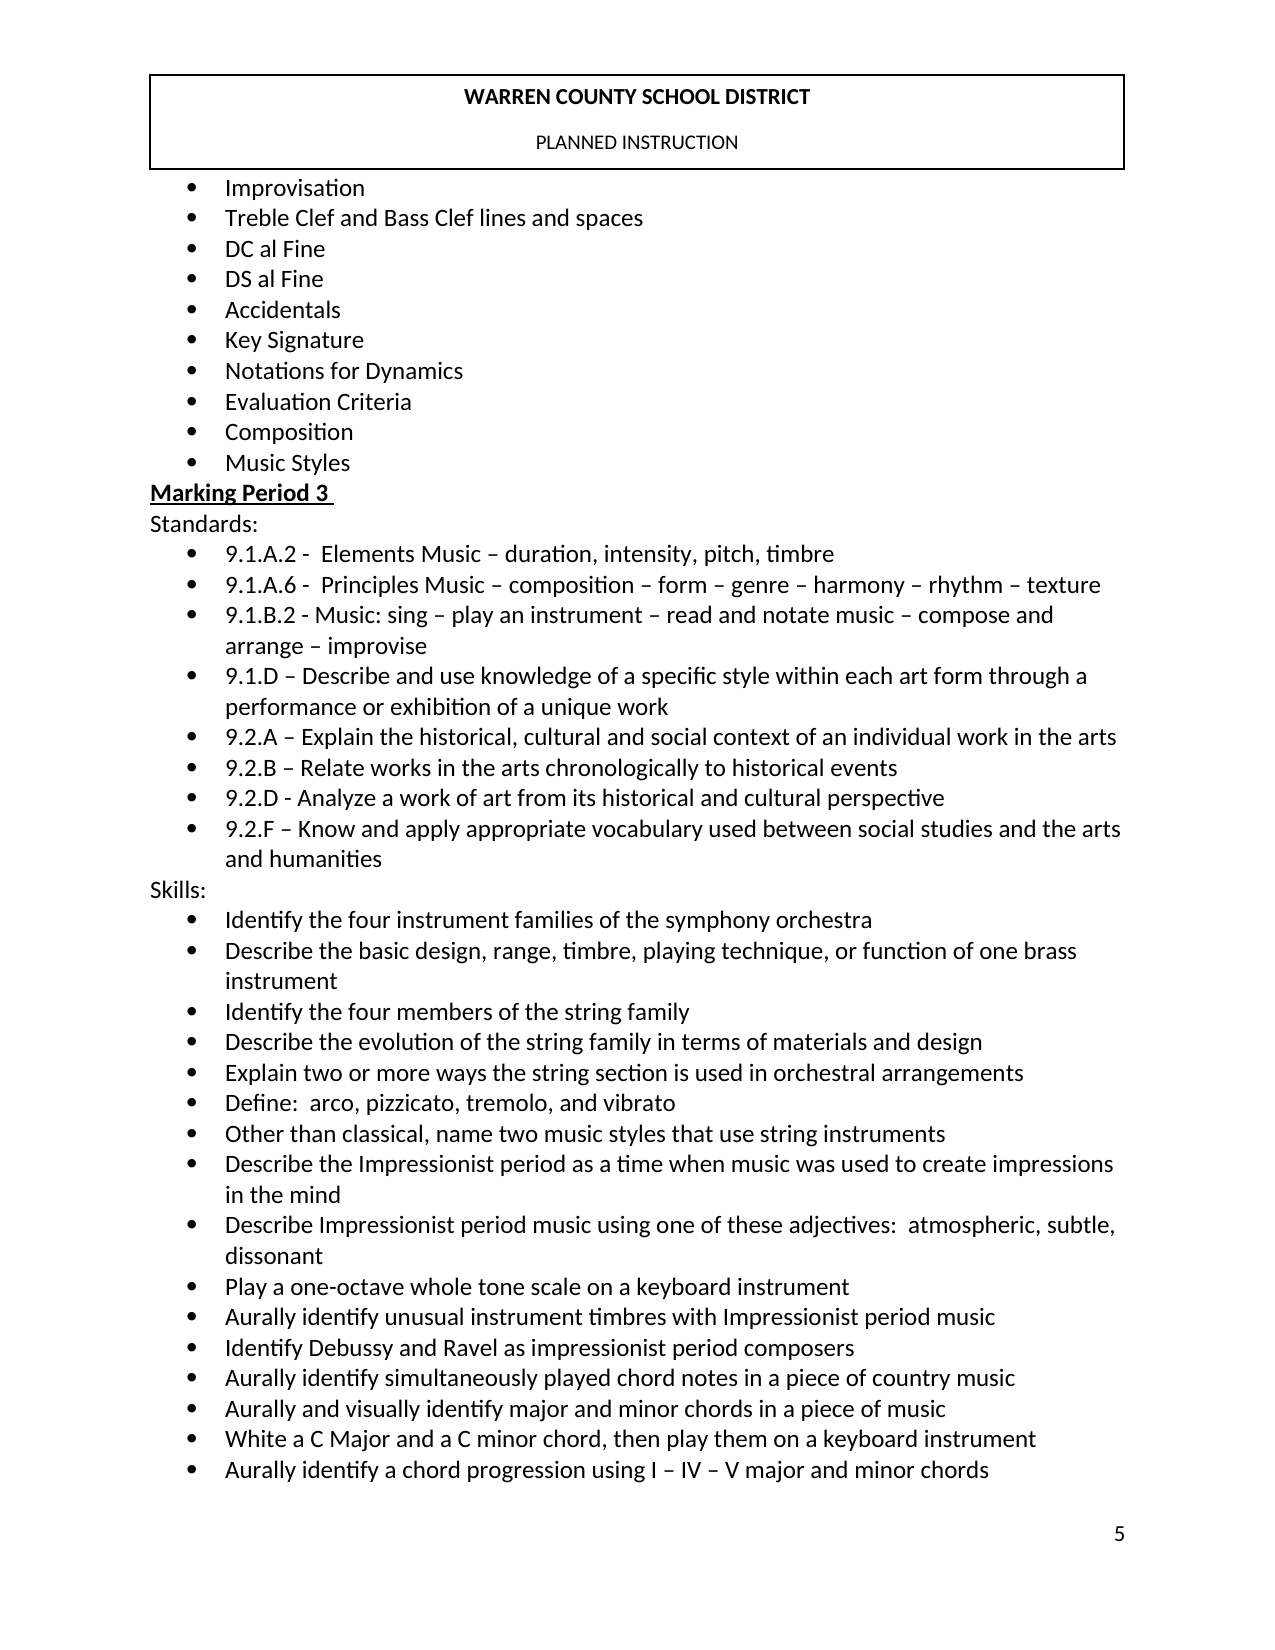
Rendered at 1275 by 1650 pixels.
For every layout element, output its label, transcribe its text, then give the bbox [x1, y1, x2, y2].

text Skills: [150, 874, 1125, 904]
list Identify the four members of the string family [187, 996, 1125, 1027]
list Composition [187, 416, 1125, 447]
list 9.2.A – Explain the historical, cultural and social context of an individual work in the arts [187, 721, 1125, 752]
list DC al Fine [187, 233, 1125, 263]
list Aurally identify unusual instrument timbres with Impressionist period music [187, 1301, 1125, 1332]
list Music Styles [187, 447, 1125, 477]
list Aurally identify a chord progression using I – IV – V major and minor chords [187, 1454, 1125, 1484]
list 9.1.A.6 - Principles Music – composition – form – genre – harmony – rhythm – texture [187, 569, 1125, 599]
list 9.1.B.2 - Music: sing – play an instrument – read and notate music – compose and arrange – improvise [187, 599, 1125, 660]
list 9.2.F – Know and apply appropriate vocabulary used between social studies and the arts and humanities [187, 813, 1125, 874]
list 9.1.A.2 - Elements Music – duration, intensity, pitch, timbre [187, 538, 1125, 569]
list Describe Impressionist period music using one of these adjectives: atmospheric, subtle, dissonant [187, 1210, 1125, 1271]
list Describe the basic design, range, timbre, playing technique, or function of one brass instrument [187, 935, 1125, 996]
list Describe the evolution of the string family in terms of materials and design [187, 1027, 1125, 1057]
list Define: arco, pizzicato, tremolo, and vibrato [187, 1088, 1125, 1118]
list 9.1.D – Describe and use knowledge of a specific style within each art form through a performance or exhibition of a unique work [187, 660, 1125, 721]
list Improvisation [187, 172, 1125, 202]
list Notations for Dynamics [187, 355, 1125, 386]
list Identify Debussy and Ravel as impressionist period composers [187, 1332, 1125, 1362]
list Identify the four instrument families of the symphony orchestra [187, 904, 1125, 935]
text Standards: [150, 508, 1125, 538]
list Key Signature [187, 324, 1125, 355]
list Treble Clef and Bass Clef lines and spaces [187, 202, 1125, 233]
list Play a one-octave whole tone scale on a keyboard instrument [187, 1271, 1125, 1301]
list Aurally identify simultaneously played chord notes in a piece of country music [187, 1362, 1125, 1393]
list Explain two or more ways the string section is used in orchestral arrangements [187, 1057, 1125, 1088]
list Aurally and visually identify major and minor chords in a piece of music [187, 1393, 1125, 1423]
list DS al Fine [187, 263, 1125, 294]
list 9.2.B – Relate works in the arts chronologically to historical events [187, 752, 1125, 782]
list Other than classical, name two music styles that use string instruments [187, 1118, 1125, 1149]
list Accidentals [187, 294, 1125, 324]
list 9.2.D - Analyze a work of art from its historical and cultural perspective [187, 782, 1125, 813]
list Describe the Impressionist period as a time when music was used to create impressions in the mind [187, 1149, 1125, 1210]
list White a C Major and a C minor chord, then play them on a keyboard instrument [187, 1423, 1125, 1454]
list Evaluation Criteria [187, 386, 1125, 416]
text Marking Period 3 [150, 477, 1125, 508]
